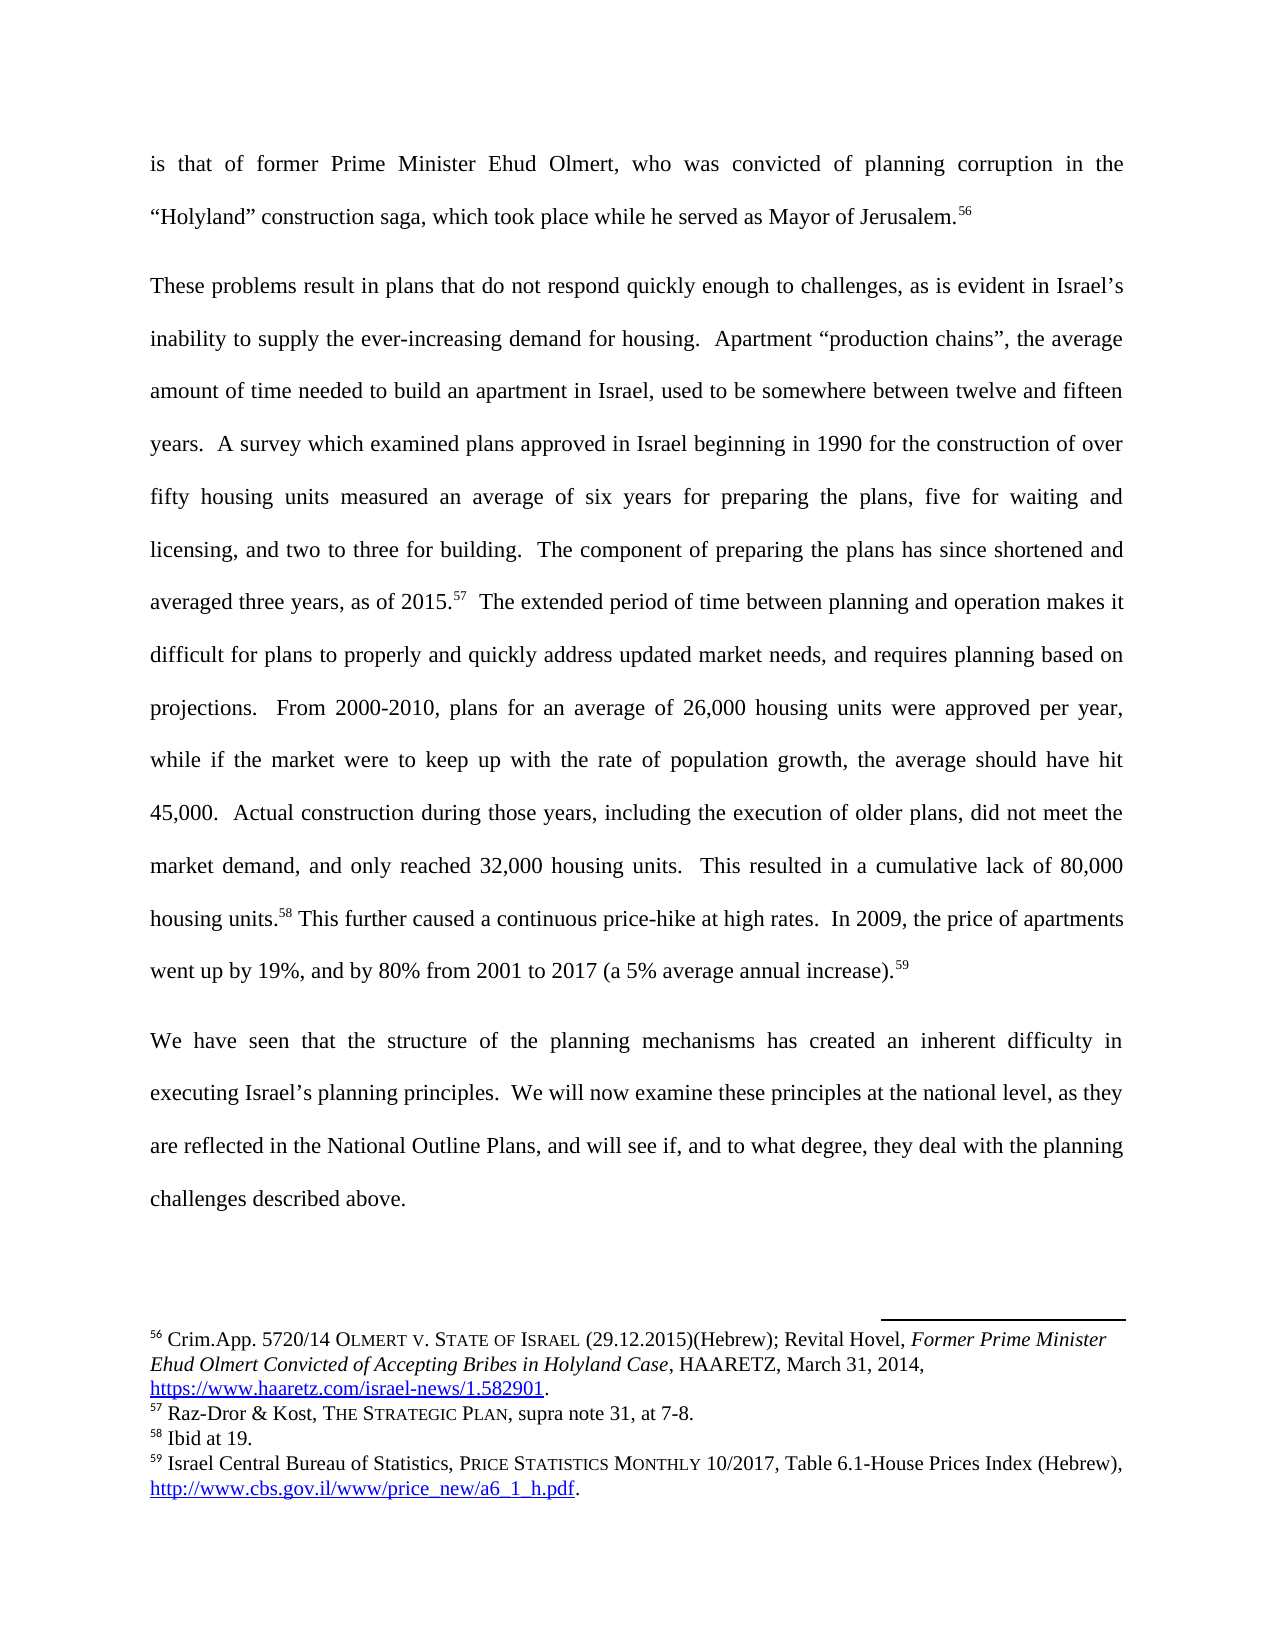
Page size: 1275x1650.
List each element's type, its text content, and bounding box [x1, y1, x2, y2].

text These problems result in plans that do not respond quickly enough to challenges, as is evident in Israel’s inability to supply the ever-increasing demand for housing. Apartment “production chains”, the average amount of time needed to build an apartment in Israel, used to be somewhere between twelve and fifteen years. A survey which examined plans approved in Israel beginning in 1990 for the construction of over fifty housing units measured an average of six years for preparing the plans, five for waiting and licensing, and two to three for building. The component of preparing the plans has since shortened and averaged three years, as of 2015. The extended period of time between planning and operation makes it difficult for plans to properly and quickly address updated market needs, and requires planning based on projections. From 2000-2010, plans for an average of 26,000 housing units were approved per year, while if the market were to keep up with the rate of population growth, the average should have hit 45,000. Actual construction during those years, including the execution of older plans, did not meet the market demand, and only reached 32,000 housing units. This resulted in a cumulative lack of 80,000 housing units. This further caused a continuous price-hike at high rates. In 2009, the price of apartments went up by 19%, and by 80% from 2001 to 2017 (a 5% average annual increase). [150, 272, 1125, 984]
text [150, 150, 1125, 229]
text We have seen that the structure of the planning mechanisms has created an inherent difficulty in executing Israel’s planning principles. We will now examine these principles at the national level, as they are reflected in the National Outline Plans, and will see if, and to what degree, they deal with the planning challenges described above. [150, 1027, 1125, 1211]
